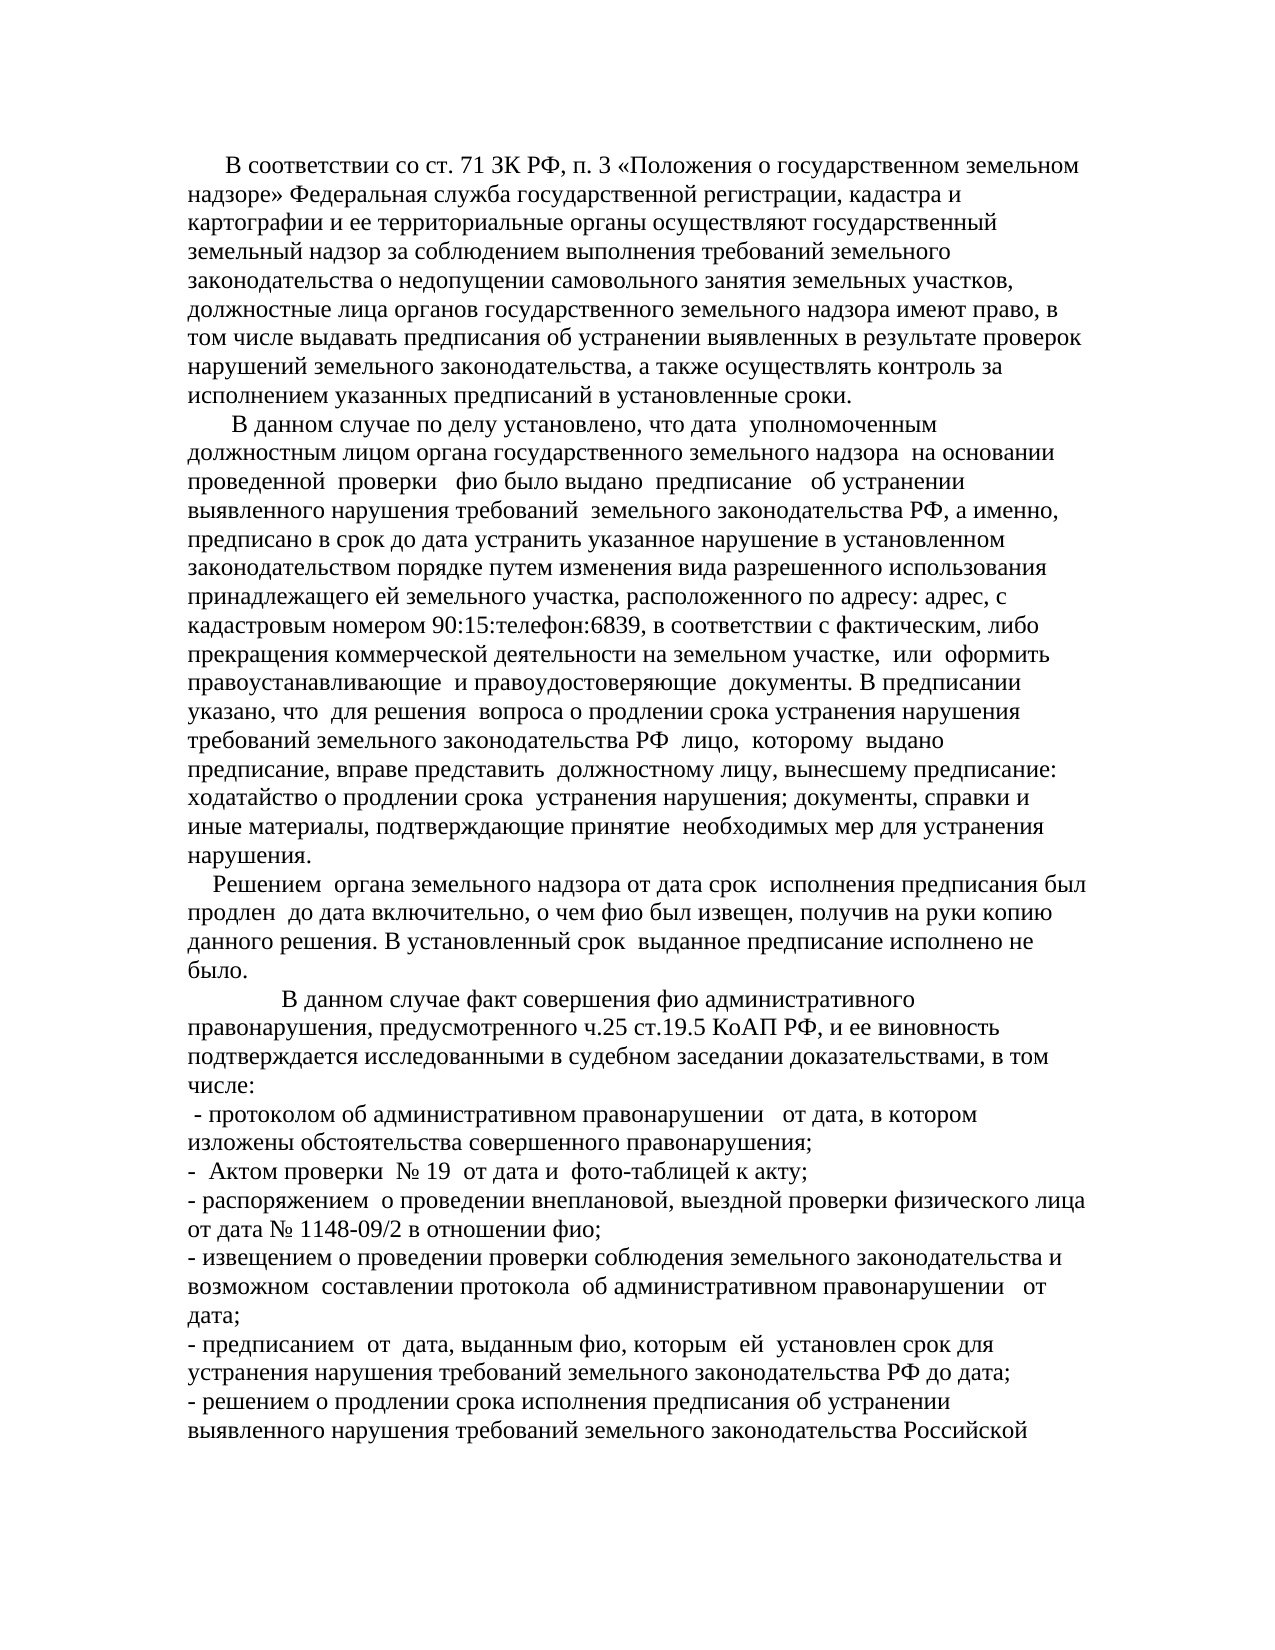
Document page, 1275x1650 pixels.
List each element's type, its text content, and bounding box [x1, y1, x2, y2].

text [187, 1386, 1087, 1444]
text - Актом проверки № 19 от дата и фото-таблицей к акту; [187, 1156, 1087, 1185]
text Решением органа земельного надзора от дата срок исполнения предписания был продлен до дата включительно, о чем фио был извещен, получив на руки копию данного решения. В установленный срок выданное предписание исполнено не было. [187, 869, 1087, 984]
text В данном случае факт совершения фио административного правонарушения, предусмотренного ч.25 ст.19.5 КоАП РФ, и ее виновность подтверждается исследованными в судебном заседании доказательствами, в том числе: [187, 984, 1087, 1099]
text В соответствии со ст. 71 ЗК РФ, п. 3 «Положения о государственном земельном надзоре» Федеральная служба государственной регистрации, кадастра и картографии и ее территориальные органы осуществляют государственный земельный надзор за соблюдением выполнения требований земельного законодательства о недопущении самовольного занятия земельных участков, должностные лица органов государственного земельного надзора имеют право, в том числе выдавать предписания об устранении выявленных в результате проверок нарушений земельного законодательства, а также осуществлять контроль за исполнением указанных предписаний в установленные сроки. [187, 150, 1087, 409]
text - протоколом об административном правонарушении от дата, в котором изложены обстоятельства совершенного правонарушения; [187, 1099, 1087, 1156]
text - распоряжением о проведении внеплановой, выездной проверки физического лица от дата № 1148-09/2 в отношении фио; [187, 1185, 1087, 1242]
text - предписанием от дата, выданным фио, которым ей установлен срок для устранения нарушения требований земельного законодательства РФ до дата; [187, 1329, 1087, 1386]
text В данном случае по делу установлено, что дата уполномоченным должностным лицом органа государственного земельного надзора на основании проведенной проверки фио было выдано предписание об устранении выявленного нарушения требований земельного законодательства РФ, а именно, предписано в срок до дата устранить указанное нарушение в установленном законодательством порядке путем изменения вида разрешенного использования принадлежащего ей земельного участка, расположенного по адресу: адрес, с кадастровым номером 90:15:телефон:6839, в соответствии с фактическим, либо прекращения коммерческой деятельности на земельном участке, или оформить правоустанавливающие и правоудостоверяющие документы. В предписании указано, что для решения вопроса о продлении срока устранения нарушения требований земельного законодательства РФ лицо, которому выдано предписание, вправе представить должностному лицу, вынесшему предписание: ходатайство о продлении срока устранения нарушения; документы, справки и иные материалы, подтверждающие принятие необходимых мер для устранения нарушения. [187, 409, 1087, 869]
